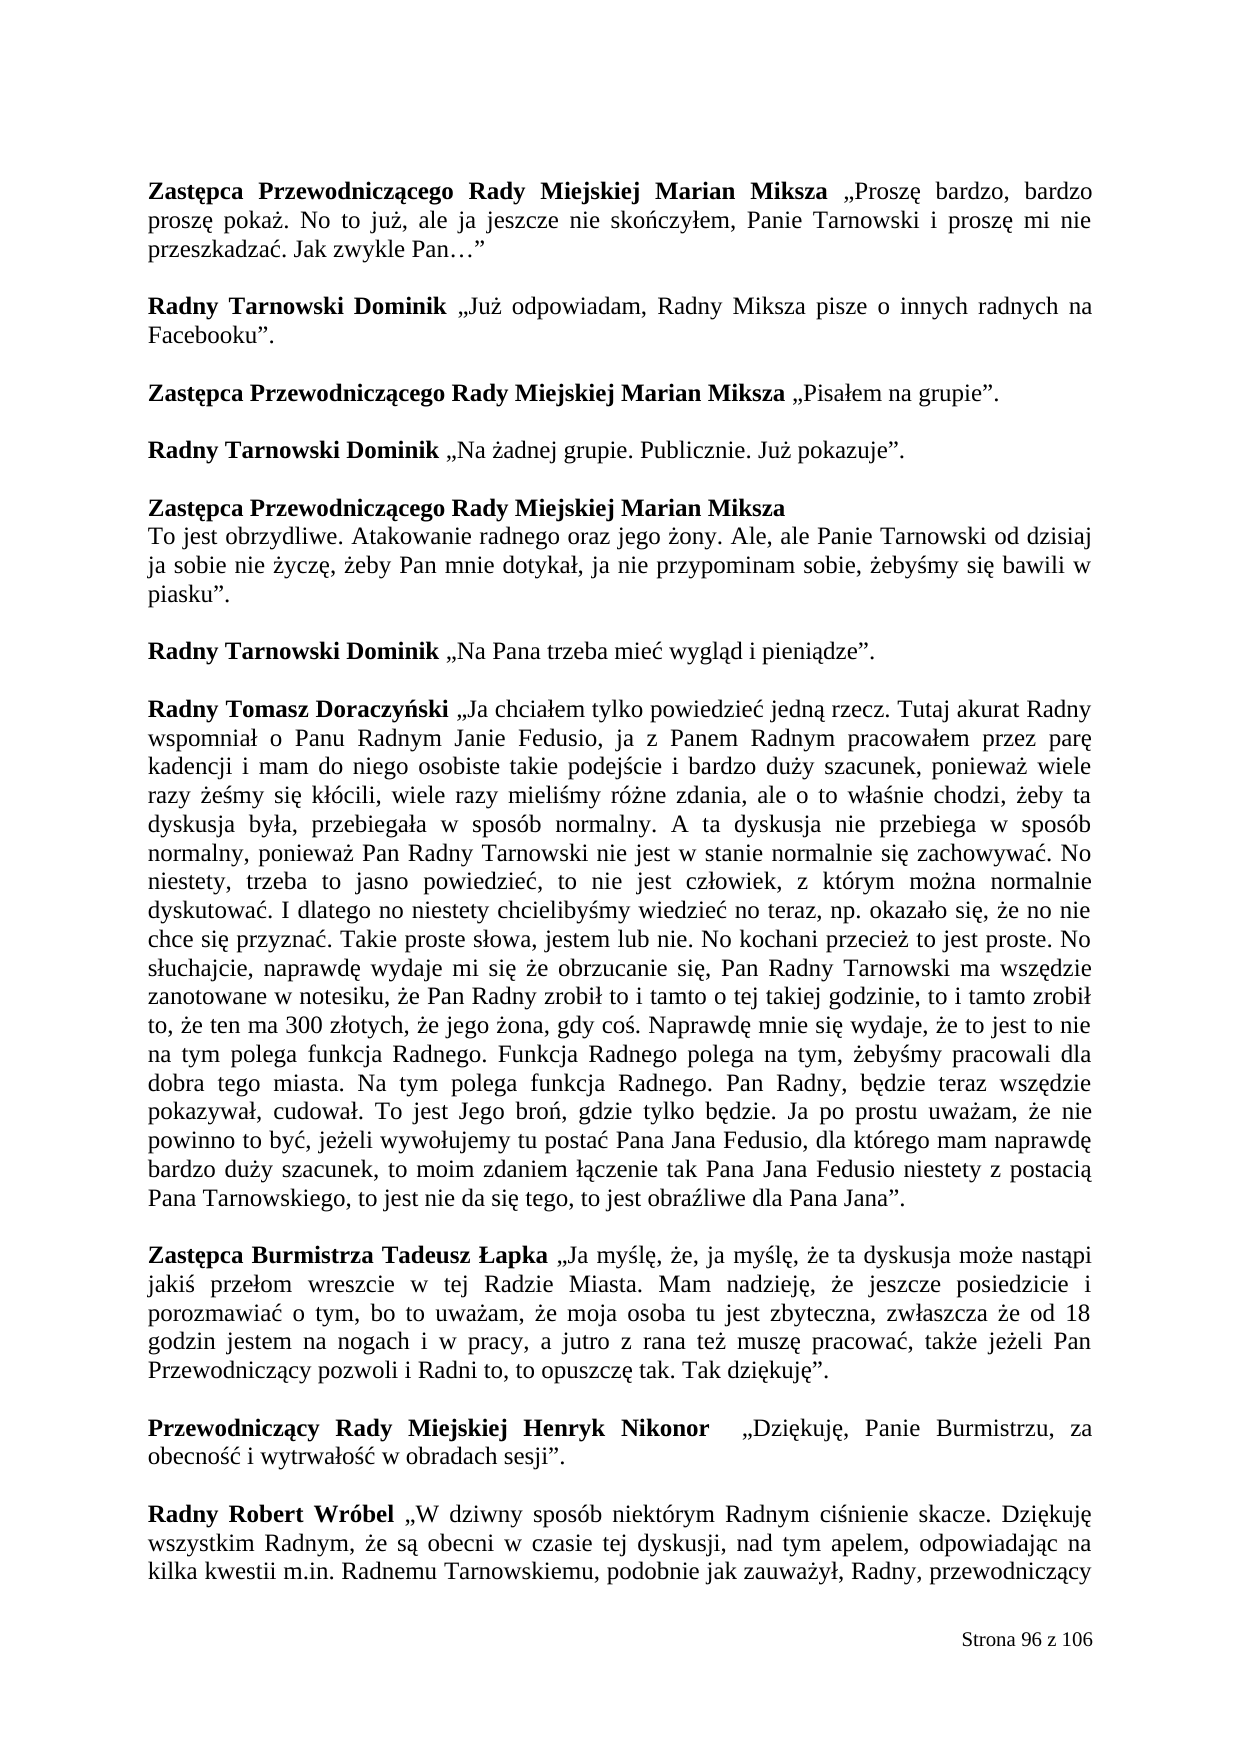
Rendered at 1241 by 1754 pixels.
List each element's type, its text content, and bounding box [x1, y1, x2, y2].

subtitle Zastępca Przewodniczącego Rady Miejskiej Marian Miksza „Proszę bardzo, bardzo proszę pokaż. No to już, ale ja jeszcze nie skończyłem, Panie Tarnowski i proszę mi nie przeszkadzać. Jak zwykle Pan…” [148, 176, 1093, 263]
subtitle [148, 1499, 1093, 1585]
subtitle Przewodniczący Rady Miejskiej Henryk Nikonor „Dziękuję, Panie Burmistrzu, za obecność i wytrwałość w obradach sesji”. [148, 1413, 1093, 1470]
subtitle Zastępca Przewodniczącego Rady Miejskiej Marian Miksza „Pisałem na grupie”. [148, 378, 1093, 406]
subtitle Radny Tarnowski Dominik „Na Pana trzeba mieć wygląd i pieniądze”. [148, 636, 1093, 665]
subtitle Radny Tomasz Doraczyński „Ja chciałem tylko powiedzieć jedną rzecz. Tutaj akurat Radny wspomniał o Panu Radnym Janie Fedusio, ja z Panem Radnym pracowałem przez parę kadencji i mam do niego osobiste takie podejście i bardzo duży szacunek, ponieważ wiele razy żeśmy się kłócili, wiele razy mieliśmy różne zdania, ale o to właśnie chodzi, żeby ta dyskusja była, przebiegała w sposób normalny. A ta dyskusja nie przebiega w sposób normalny, ponieważ Pan Radny Tarnowski nie jest w stanie normalnie się zachowywać. No niestety, trzeba to jasno powiedzieć, to nie jest człowiek, z którym można normalnie dyskutować. I dlatego no niestety chcielibyśmy wiedzieć no teraz, np. okazało się, że no nie chce się przyznać. Takie proste słowa, jestem lub nie. No kochani przecież to jest proste. No słuchajcie, naprawdę wydaje mi się że obrzucanie się, Pan Radny Tarnowski ma wszędzie zanotowane w notesiku, że Pan Radny zrobił to i tamto o tej takiej godzinie, to i tamto zrobił to, że ten ma 300 złotych, że jego żona, gdy coś. Naprawdę mnie się wydaje, że to jest to nie na tym polega funkcja Radnego. Funkcja Radnego polega na tym, żebyśmy pracowali dla dobra tego miasta. Na tym polega funkcja Radnego. Pan Radny, będzie teraz wszędzie pokazywał, cudował. To jest Jego broń, gdzie tylko będzie. Ja po prostu uważam, że nie powinno to być, jeżeli wywołujemy tu postać Pana Jana Fedusio, dla którego mam naprawdę bardzo duży szacunek, to moim zdaniem łączenie tak Pana Jana Fedusio niestety z postacią Pana Tarnowskiego, to jest nie da się tego, to jest obraźliwe dla Pana Jana”. [148, 694, 1093, 1211]
subtitle Zastępca Przewodniczącego Rady Miejskiej Marian Miksza [148, 493, 1093, 521]
subtitle Radny Tarnowski Dominik „Już odpowiadam, Radny Miksza pisze o innych radnych na Facebooku”. [148, 291, 1093, 349]
subtitle Zastępca Burmistrza Tadeusz Łapka „Ja myślę, że, ja myślę, że ta dyskusja może nastąpi jakiś przełom wreszcie w tej Radzie Miasta. Mam nadzieję, że jeszcze posiedzicie i porozmawiać o tym, bo to uważam, że moja osoba tu jest zbyteczna, zwłaszcza że od 18 godzin jestem na nogach i w pracy, a jutro z rana też muszę pracować, także jeżeli Pan Przewodniczący pozwoli i Radni to, to opuszczę tak. Tak dziękuję”. [148, 1240, 1093, 1384]
subtitle Radny Tarnowski Dominik „Na żadnej grupie. Publicznie. Już pokazuje”. [148, 435, 1093, 464]
text To jest obrzydliwe. Atakowanie radnego oraz jego żony. Ale, ale Panie Tarnowski od dzisiaj ja sobie nie życzę, żeby Pan mnie dotykał, ja nie przypominam sobie, żebyśmy się bawili w piasku”. [148, 521, 1093, 608]
